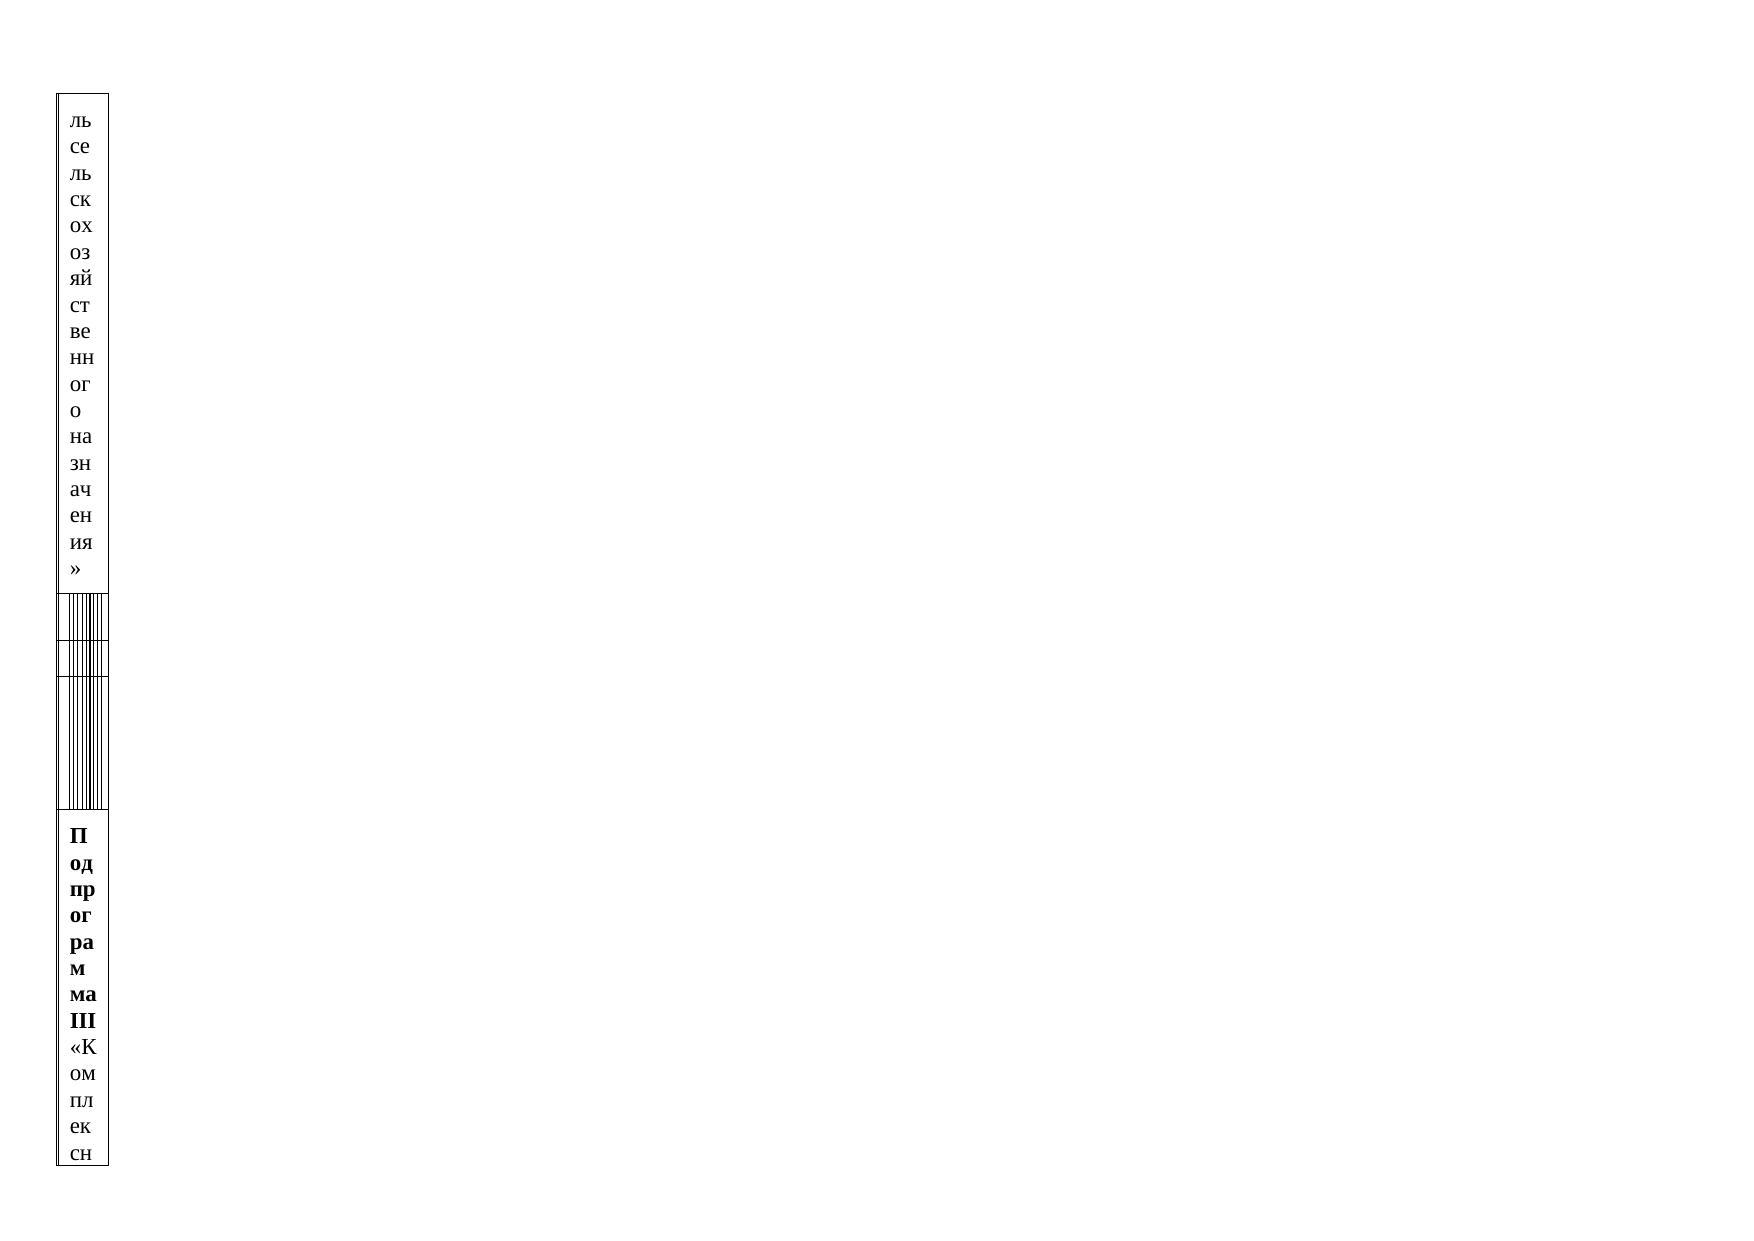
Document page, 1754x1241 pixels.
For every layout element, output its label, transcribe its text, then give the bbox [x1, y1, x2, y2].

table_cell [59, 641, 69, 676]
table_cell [59, 810, 108, 1165]
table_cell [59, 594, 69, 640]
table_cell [59, 94, 108, 593]
